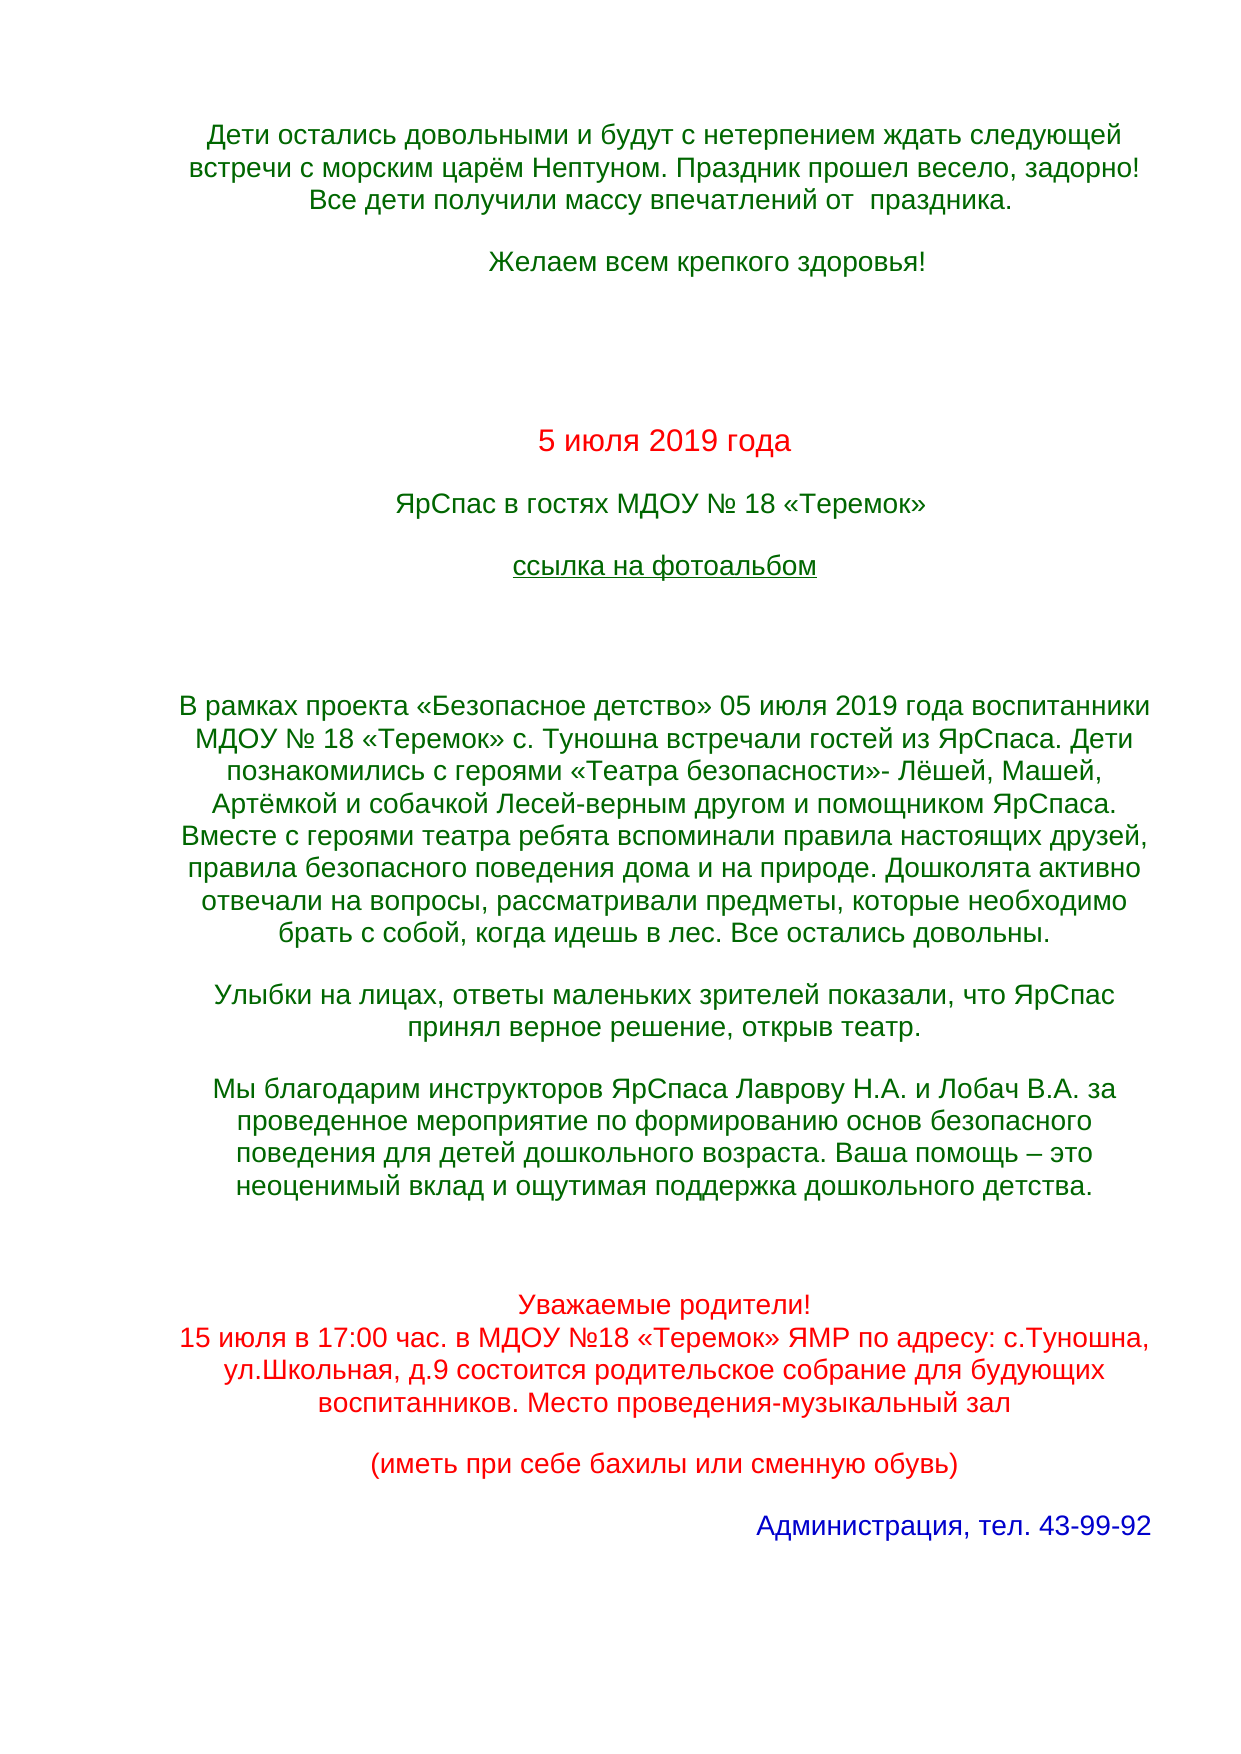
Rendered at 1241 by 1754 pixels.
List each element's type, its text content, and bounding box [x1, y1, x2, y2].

text (иметь при себе бахилы или сменную обувь) [177, 1447, 1152, 1479]
text Дети остались довольными и будут с нетерпением ждать следующей встречи с морским царём Нептуном. Праздник прошел весело, задорно! Все дети получили массу впечатлений от праздника. [177, 118, 1152, 215]
text Мы благодарим инструкторов ЯрСпаса Лаврову Н.А. и Лобач В.А. за проведенное мероприятие по формированию основ безопасного поведения для детей дошкольного возраста. Ваша помощь – это неоценимый вклад и ощутимая поддержка дошкольного детства. [177, 1072, 1152, 1201]
text 5 июля 2019 года [177, 422, 1152, 458]
text ЯрСпас в гостях МДОУ № 18 «Теремок» [177, 487, 1152, 519]
text Администрация, тел. 43-99-92 [177, 1509, 1152, 1541]
text В рамках проекта «Безопасное детство» 05 июля 2019 года воспитанники МДОУ № 18 «Теремок» с. Туношна встречали гостей из ЯрСпаса. Дети познакомились с героями «Театра безопасности»- Лёшей, Машей, Артёмкой и собачкой Лесей-верным другом и помощником ЯрСпаса. Вместе с героями театра ребята вспоминали правила настоящих друзей, правила безопасного поведения дома и на природе. Дошколята активно отвечали на вопросы, рассматривали предметы, которые необходимо брать с собой, когда идешь в лес. Все остались довольны. [177, 689, 1152, 948]
text Уважаемые родители! 15 июля в 17:00 час. в МДОУ №18 «Теремок» ЯМР по адресу: с.Туношна, ул.Школьная, д.9 состоится родительское собрание для будующих воспитанников. Место проведения-музыкальный зал [177, 1288, 1152, 1418]
text Желаем всем крепкого здоровья! [177, 244, 1152, 277]
text Улыбки на лицах, ответы маленьких зрителей показали, что ЯрСпас принял верное решение, открыв театр. [177, 978, 1152, 1042]
text ссылка на фотоальбом [177, 548, 1152, 581]
